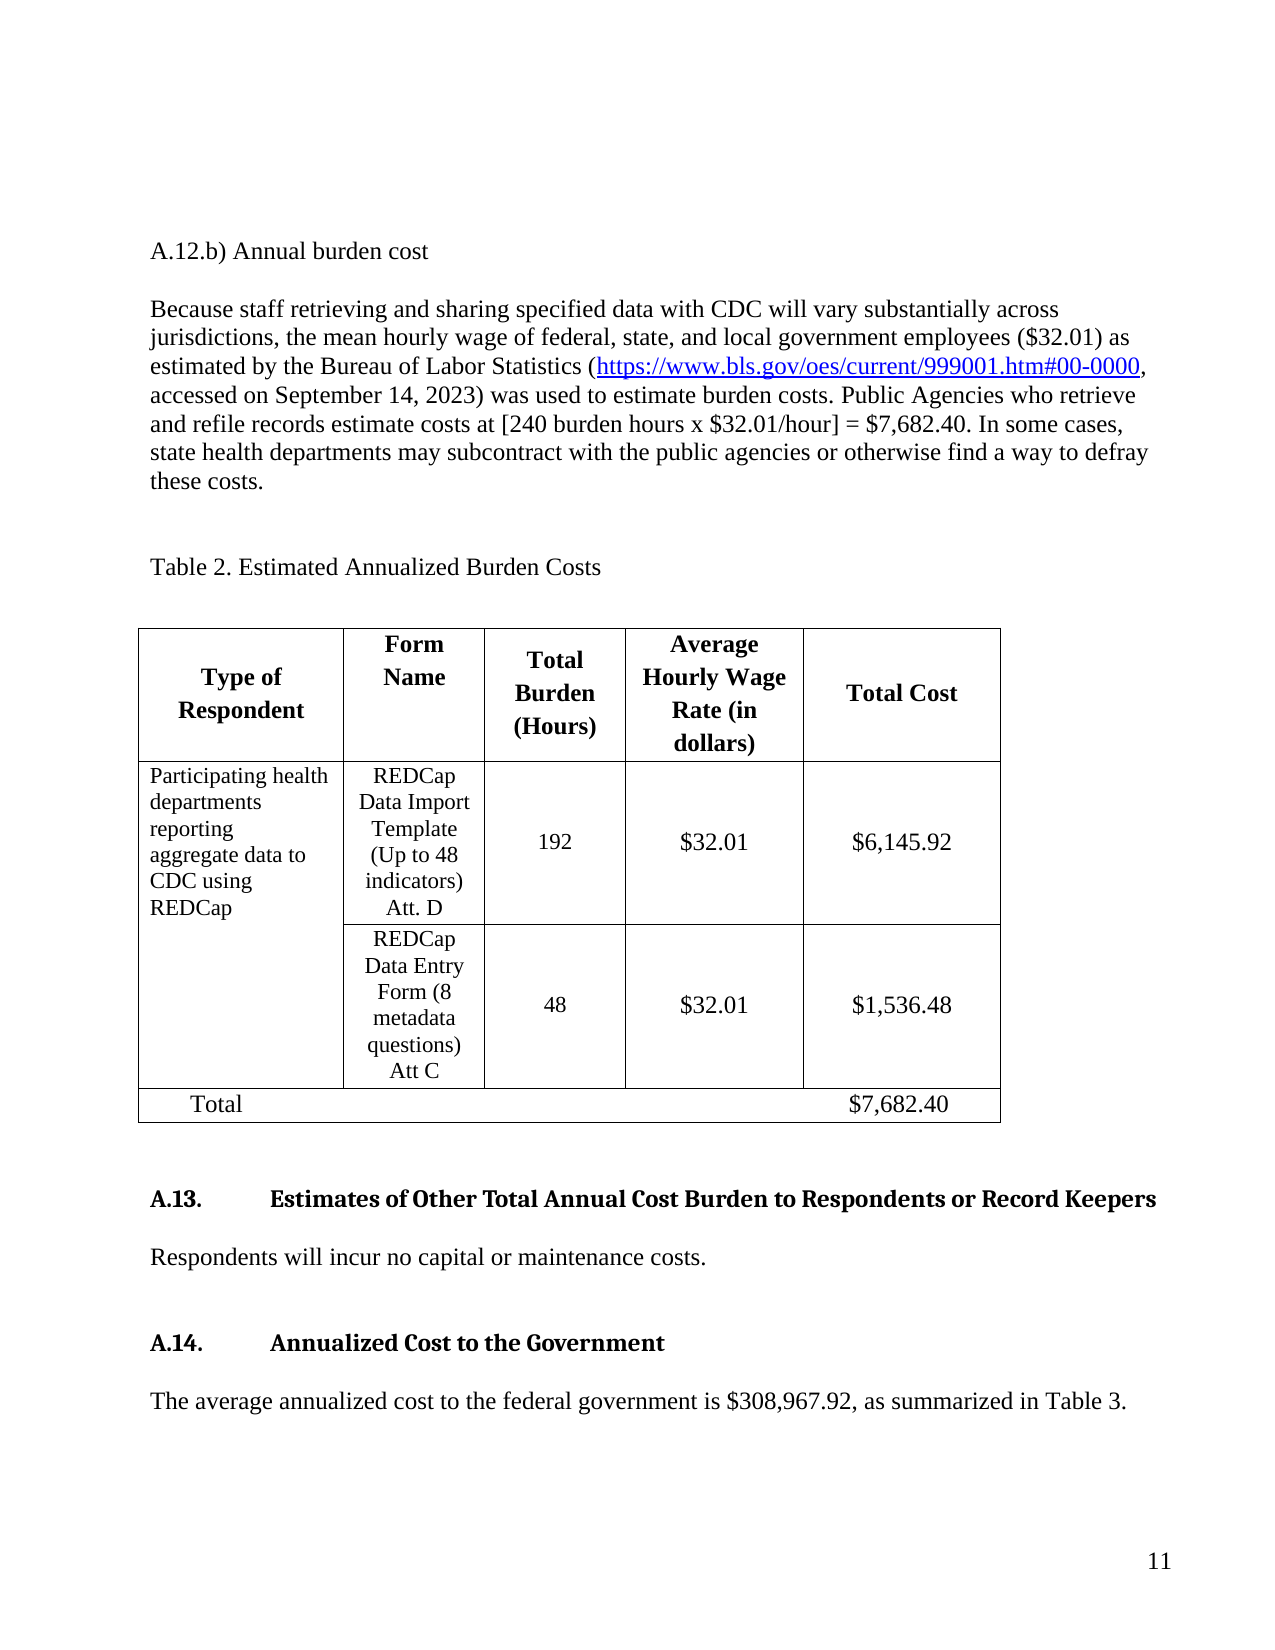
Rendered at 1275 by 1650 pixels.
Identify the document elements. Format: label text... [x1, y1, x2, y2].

table_cell $32.01 [626, 762, 803, 924]
text Respondents will incur no capital or maintenance costs. [150, 1242, 1172, 1271]
text The average annualized cost to the federal government is $308,967.92, as summarized in Table 3. [150, 1386, 1172, 1415]
table_cell $32.01 [626, 925, 803, 1088]
table_cell $1,536.48 [804, 925, 1000, 1088]
table_cell REDCap Data Import Template (Up to 48 indicators) Att. D [344, 762, 484, 924]
table_cell 48 [485, 925, 625, 1088]
list A.12.b) Annual burden cost [150, 236, 1172, 265]
subtitle A.13. Estimates of Other Total Annual Cost Burden to Respondents or Record Keepers [150, 1185, 1172, 1214]
subtitle A.14. Annualized Cost to the Government [150, 1329, 1172, 1357]
text Table 2. Estimated Annualized Burden Costs [150, 552, 1172, 581]
table_header Form Name [344, 629, 484, 761]
table_header Type of Respondent [139, 629, 343, 761]
table_header Total Cost [804, 629, 1000, 761]
table_cell Participating health departments reporting aggregate data to CDC using REDCap [139, 762, 343, 1088]
table_cell REDCap Data Entry Form (8 metadata questions) Att C [344, 925, 484, 1088]
table_cell 192 [485, 762, 625, 924]
table_cell Total $7,682.40 [139, 1089, 1000, 1122]
table_header Total Burden (Hours) [485, 629, 625, 761]
table_header Average Hourly Wage Rate (in dollars) [626, 629, 803, 761]
table_cell $6,145.92 [804, 762, 1000, 924]
text Because staff retrieving and sharing specified data with CDC will vary substantially across jurisdictions, the mean hourly wage of federal, state, and local government employees ($32.01) as estimated by the Bureau of Labor Statistics (https://www.bls.gov/oes/current/999001.htm#00-0000, accessed on September 14, 2023) was used to estimate burden costs. Public Agencies who retrieve and refile records estimate costs at [240 burden hours x $32.01/hour] = $7,682.40. In some cases, state health departments may subcontract with the public agencies or otherwise find a way to defray these costs. [150, 294, 1172, 495]
